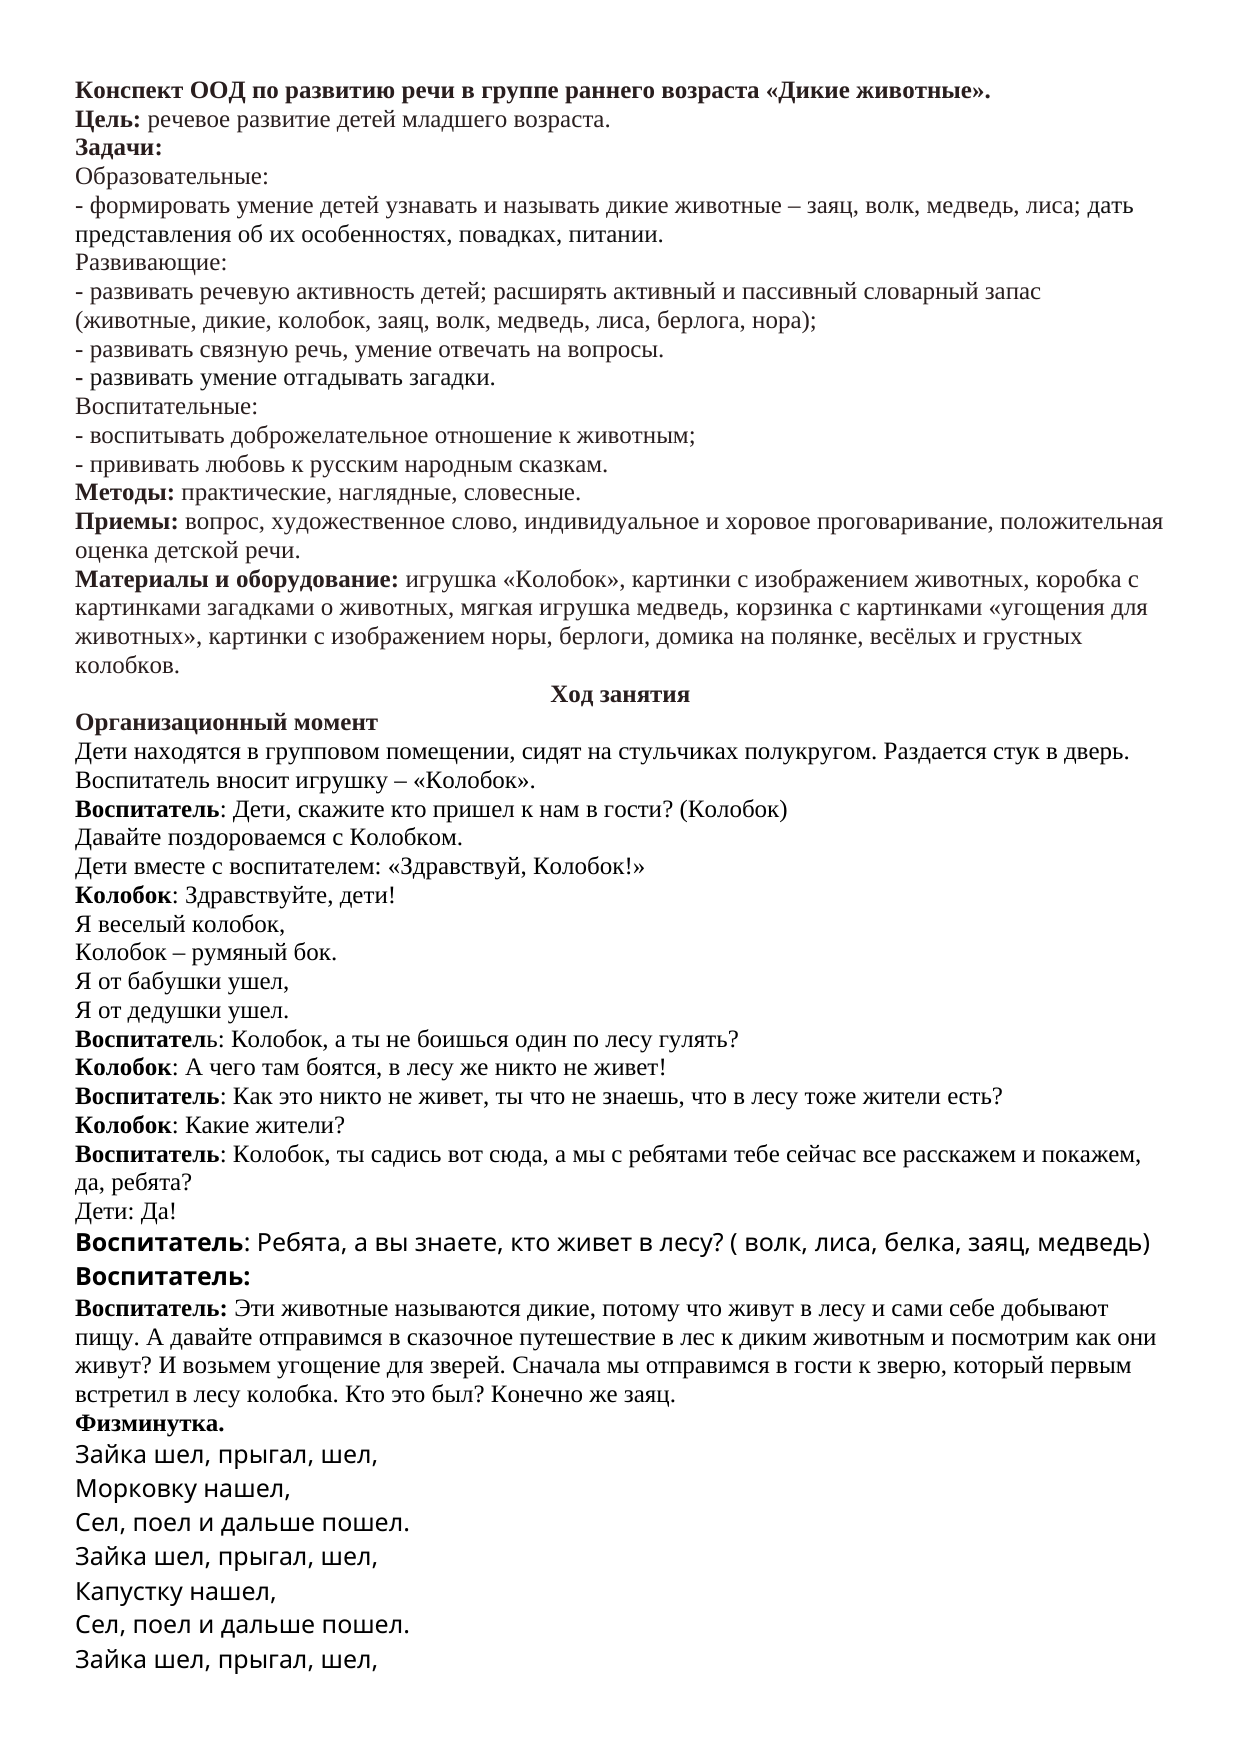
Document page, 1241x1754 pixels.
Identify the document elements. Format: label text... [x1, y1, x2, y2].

text Дети вместе с воспитателем: «Здравствуй, Колобок!» [75, 851, 1165, 880]
text Я веселый колобок, [75, 909, 1165, 937]
text Воспитательные: [75, 391, 1165, 420]
text Задачи: [75, 132, 1165, 161]
text Колобок: А чего там боятся, в лесу же никто не живет! [75, 1052, 1165, 1081]
text Воспитатель: Дети, скажите кто пришел к нам в гости? (Колобок) [75, 794, 1165, 822]
text Колобок: Какие жители? [75, 1110, 1165, 1139]
text - развивать связную речь, умение отвечать на вопросы. [75, 334, 1165, 362]
text Воспитатель: Эти животные называются дикие, потому что живут в лесу и сами себе добывают пищу. А давайте отправимся в сказочное путешествие в лес к диким животным и посмотрим как они живут? И возьмем угощение для зверей. Сначала мы отправимся в гости к зверю, который первым встретил в лесу колобка. Кто это был? Конечно же заяц. [75, 1293, 1165, 1408]
text Колобок: Здравствуйте, дети! [75, 880, 1165, 909]
text - развивать речевую активность детей; расширять активный и пассивный словарный запас (животные, дикие, колобок, заяц, волк, медведь, лиса, берлога, нора); [75, 276, 1165, 334]
text Материалы и оборудование: игрушка «Колобок», картинки с изображением животных, коробка с картинками загадками о животных, мягкая игрушка медведь, корзинка с картинками «угощения для животных», картинки с изображением норы, берлоги, домика на полянке, весёлых и грустных колобков. [75, 564, 1165, 679]
text Воспитатель: Ребята, а вы знаете, кто живет в лесу? ( волк, лиса, белка, заяц, медведь) [75, 1225, 1165, 1259]
text Дети находятся в групповом помещении, сидят на стульчиках полукругом. Раздается стук в дверь. Воспитатель вносит игрушку – «Колобок». [75, 736, 1165, 794]
text Организационный момент [75, 707, 1165, 736]
text Конспект ООД по развитию речи в группе раннего возраста «Дикие животные». [75, 75, 1165, 104]
text Морковку нашел, [75, 1471, 1165, 1505]
text Методы: практические, наглядные, словесные. [75, 477, 1165, 506]
text Воспитатель: Как это никто не живет, ты что не знаешь, что в лесу тоже жители есть? [75, 1081, 1165, 1110]
text Приемы: вопрос, художественное слово, индивидуальное и хоровое проговаривание, положительная оценка детской речи. [75, 506, 1165, 564]
text Физминутка. [75, 1408, 1165, 1437]
text Дети: Да! [75, 1196, 1165, 1225]
text Воспитатель: Колобок, а ты не боишься один по лесу гулять? [75, 1024, 1165, 1052]
text Развивающие: [75, 247, 1165, 276]
text Образовательные: [75, 161, 1165, 190]
text Давайте поздороваемся с Колобком. [75, 822, 1165, 851]
text Сел, поел и дальше пошел. [75, 1505, 1165, 1539]
text - формировать умение детей узнавать и называть дикие животные – заяц, волк, медведь, лиса; дать представления об их особенностях, повадках, питании. [75, 190, 1165, 247]
text Воспитатель: Колобок, ты садись вот сюда, а мы с ребятами тебе сейчас все расскажем и покажем, да, ребята? [75, 1139, 1165, 1196]
text Цель: речевое развитие детей младшего возраста. [75, 104, 1165, 132]
text Капустку нашел, [75, 1573, 1165, 1607]
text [75, 1607, 1165, 1641]
text - воспитывать доброжелательное отношение к животным; [75, 420, 1165, 449]
text Ход занятия [75, 679, 1165, 707]
text Зайка шел, прыгал, шел, [75, 1437, 1165, 1471]
text Я от бабушки ушел, [75, 966, 1165, 995]
text Я от дедушки ушел. [75, 995, 1165, 1024]
text Зайка шел, прыгал, шел, [75, 1641, 1165, 1675]
text - прививать любовь к русским народным сказкам. [75, 449, 1165, 477]
text Воспитатель: [75, 1259, 1165, 1293]
text Колобок – румяный бок. [75, 937, 1165, 966]
text - развивать умение отгадывать загадки. [75, 362, 1165, 391]
text Зайка шел, прыгал, шел, [75, 1539, 1165, 1573]
